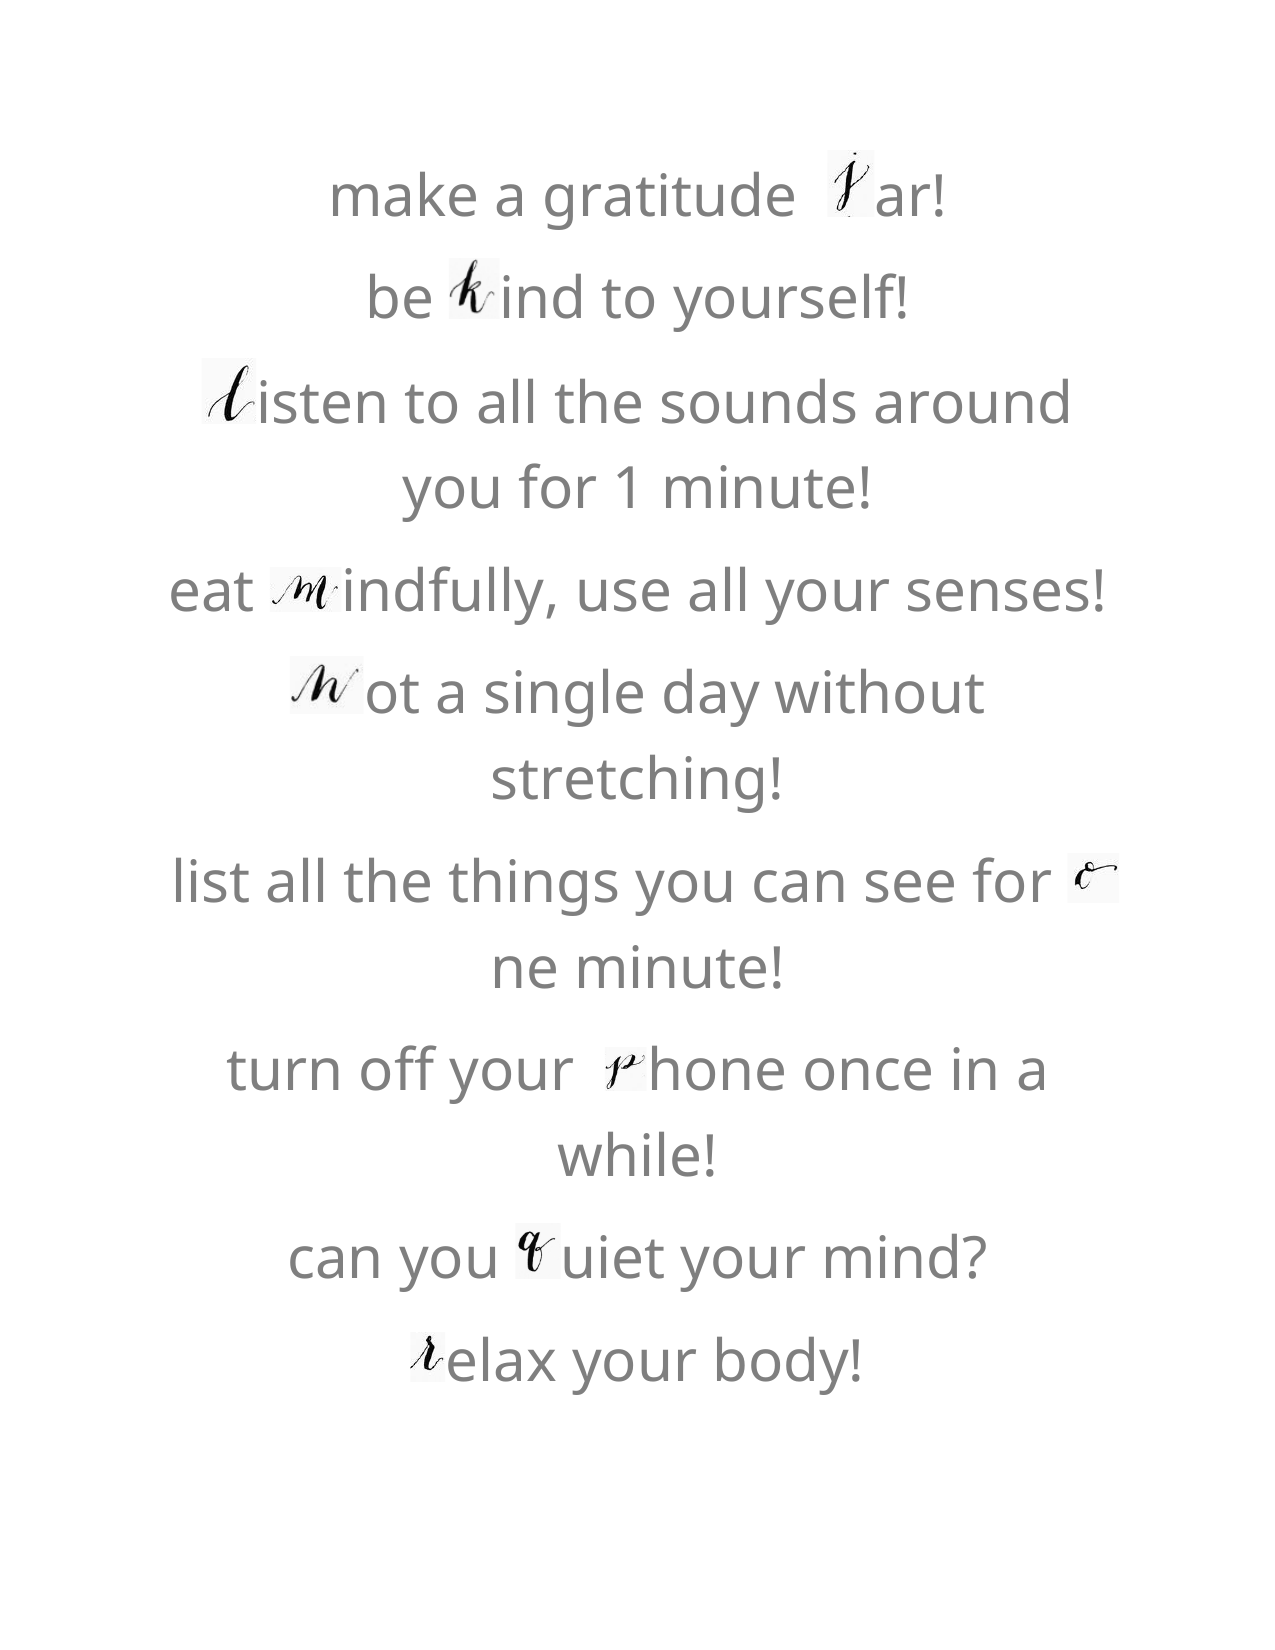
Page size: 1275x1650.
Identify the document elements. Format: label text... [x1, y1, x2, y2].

text can you uiet your mind? [150, 1217, 1125, 1296]
picture [1067, 853, 1120, 903]
text turn off your hone once in a while! [150, 1028, 1125, 1193]
text list all the things you can see for ne minute! [150, 840, 1125, 1005]
text make a gratitude ar! [150, 150, 1125, 233]
picture [410, 1332, 446, 1382]
picture [827, 150, 875, 217]
picture [289, 656, 364, 714]
picture [201, 358, 257, 424]
text ot a single day without stretching! [150, 652, 1125, 817]
picture [515, 1223, 561, 1279]
picture [269, 567, 342, 612]
text be ind to yourself! [150, 256, 1125, 336]
text isten to all the sounds around you for 1 minute! [150, 359, 1125, 526]
text eat indfully, use all your senses! [150, 549, 1125, 628]
picture [448, 258, 500, 319]
text elax your body! [150, 1319, 1125, 1398]
picture [604, 1047, 647, 1091]
